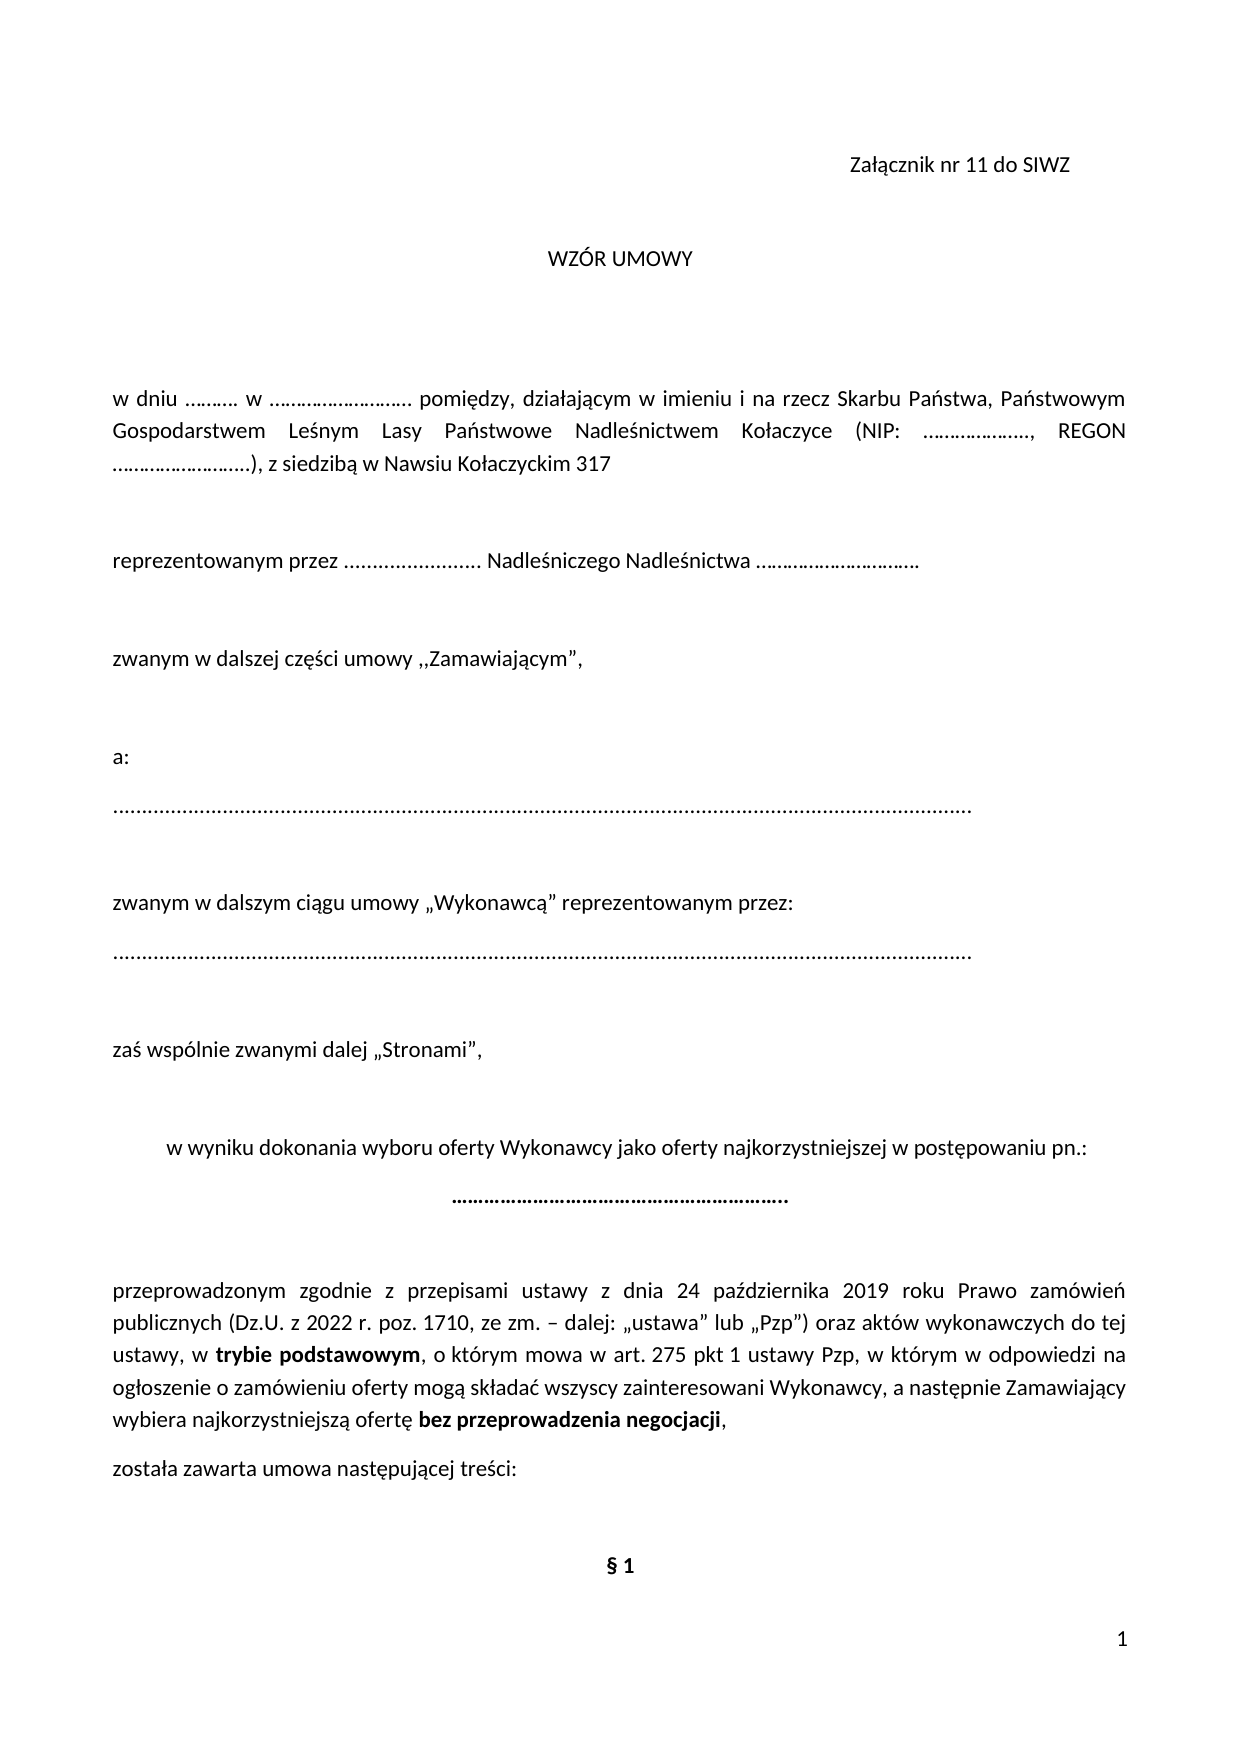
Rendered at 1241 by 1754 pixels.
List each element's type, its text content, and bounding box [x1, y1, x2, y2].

text ..................................................................................................................................................... [112, 937, 1128, 965]
text Załącznik nr 11 do SIWZ [112, 150, 1128, 178]
text a: [112, 742, 1128, 770]
text przeprowadzonym zgodnie z przepisami ustawy z dnia 24 października 2019 roku Prawo zamówień publicznych (Dz.U. z 2022 r. poz. 1710, ze zm. – dalej: „ustawa” lub „Pzp”) oraz aktów wykonawczych do tej ustawy, w trybie podstawowym, o którym mowa w art. 275 pkt 1 ustawy Pzp, w którym w odpowiedzi na ogłoszenie o zamówieniu oferty mogą składać wszyscy zainteresowani Wykonawcy, a następnie Zamawiający wybiera najkorzystniejszą ofertę bez przeprowadzenia negocjacji, [112, 1276, 1128, 1433]
text w wyniku dokonania wyboru oferty Wykonawcy jako oferty najkorzystniejszej w postępowaniu pn.: [116, 1133, 1139, 1161]
text zaś wspólnie zwanymi dalej „Stronami”, [112, 1035, 1128, 1063]
text § 1 [112, 1552, 1128, 1579]
text w dniu ………. w ……………………… pomiędzy, działającym w imieniu i na rzecz Skarbu Państwa, Państwowym Gospodarstwem Leśnym Lasy Państwowe Nadleśnictwem Kołaczyce (NIP: ……………….., REGON ……………………..), z siedzibą w Nawsiu Kołaczyckim 317 [112, 384, 1128, 477]
text zwanym w dalszym ciągu umowy „Wykonawcą” reprezentowanym przez: [112, 888, 1128, 916]
text została zawarta umowa następującej treści: [112, 1454, 1128, 1482]
text WZÓR UMOWY [112, 244, 1128, 272]
text reprezentowanym przez ........................ Nadleśniczego Nadleśnictwa …………………………. [112, 546, 1128, 574]
text ..................................................................................................................................................... [112, 791, 1128, 819]
text …………………………………………………….. [112, 1182, 1128, 1209]
text zwanym w dalszej części umowy ,,Zamawiającym”, [112, 644, 1128, 672]
